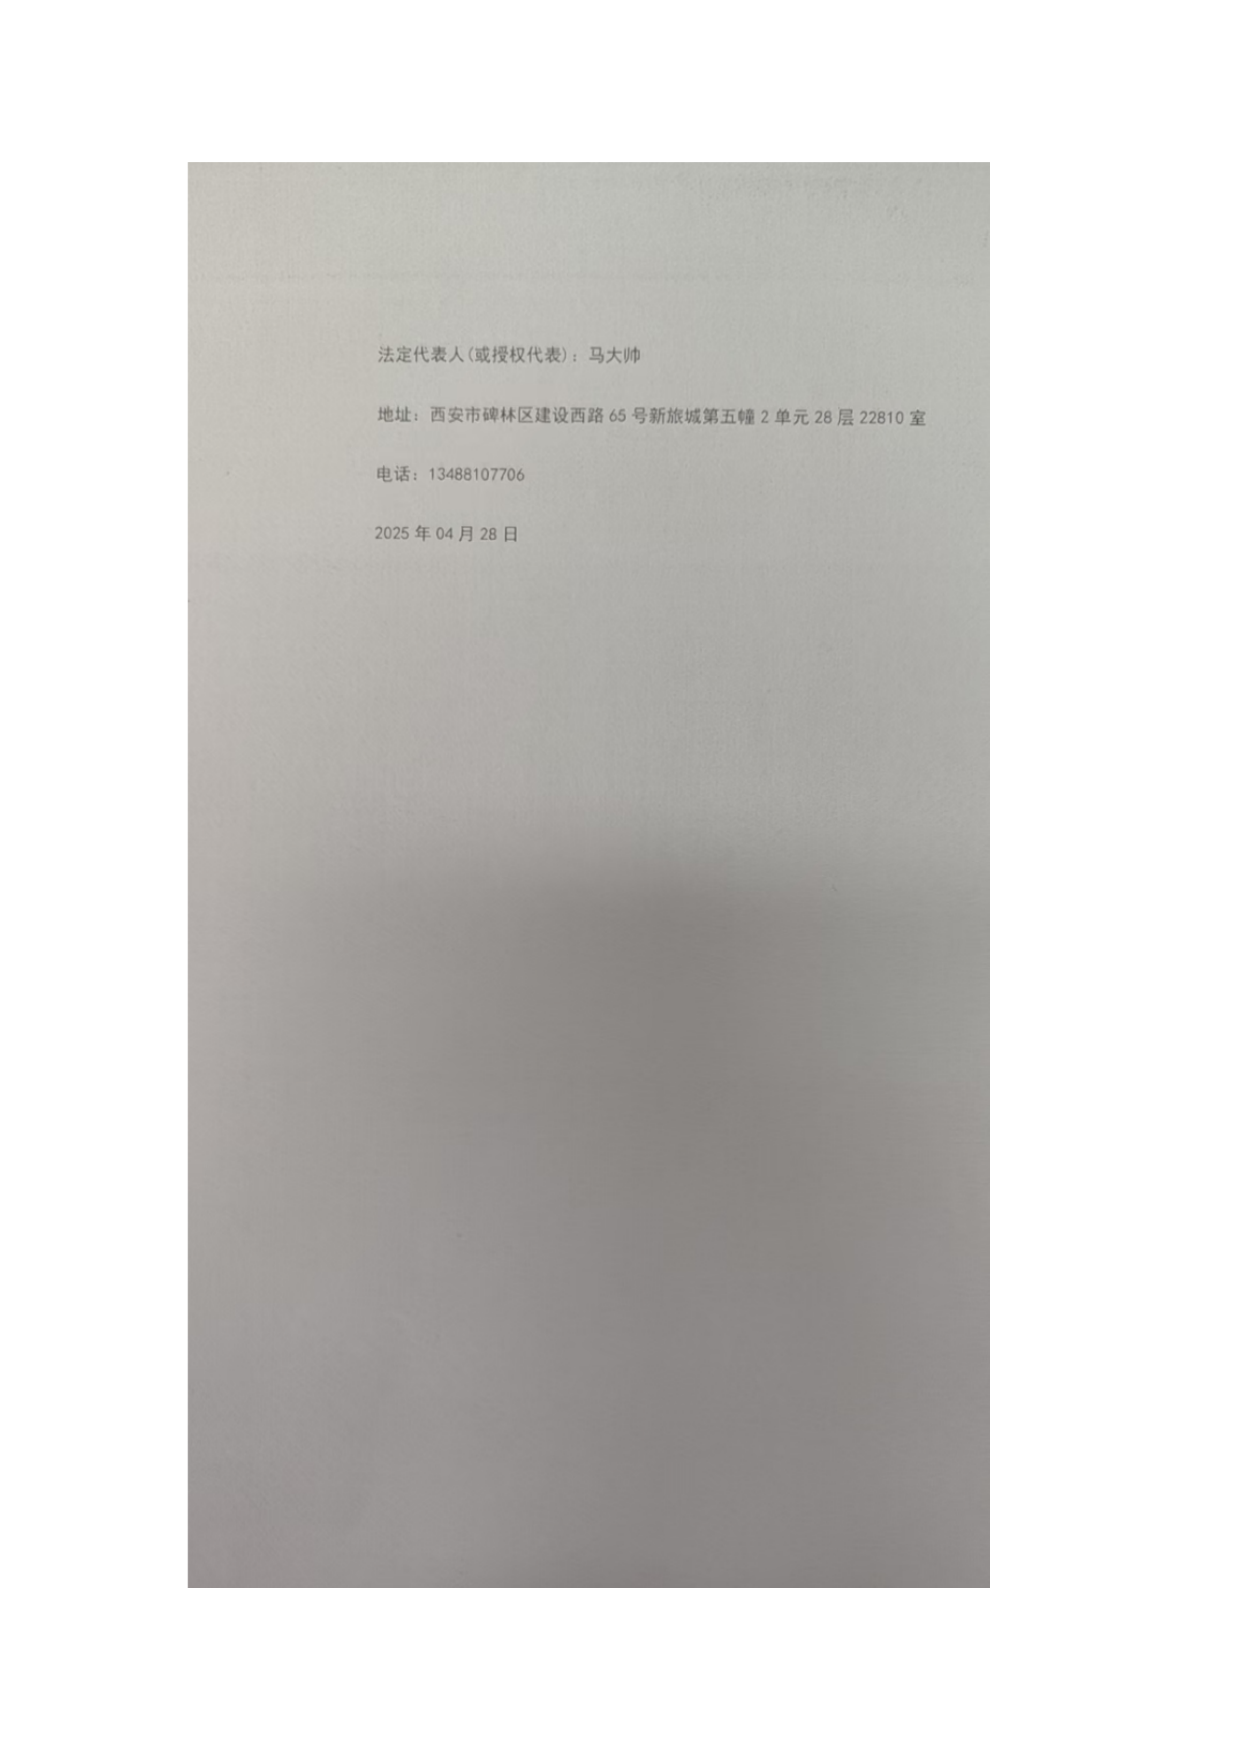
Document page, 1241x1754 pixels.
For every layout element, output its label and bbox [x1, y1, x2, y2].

picture [188, 163, 990, 1588]
